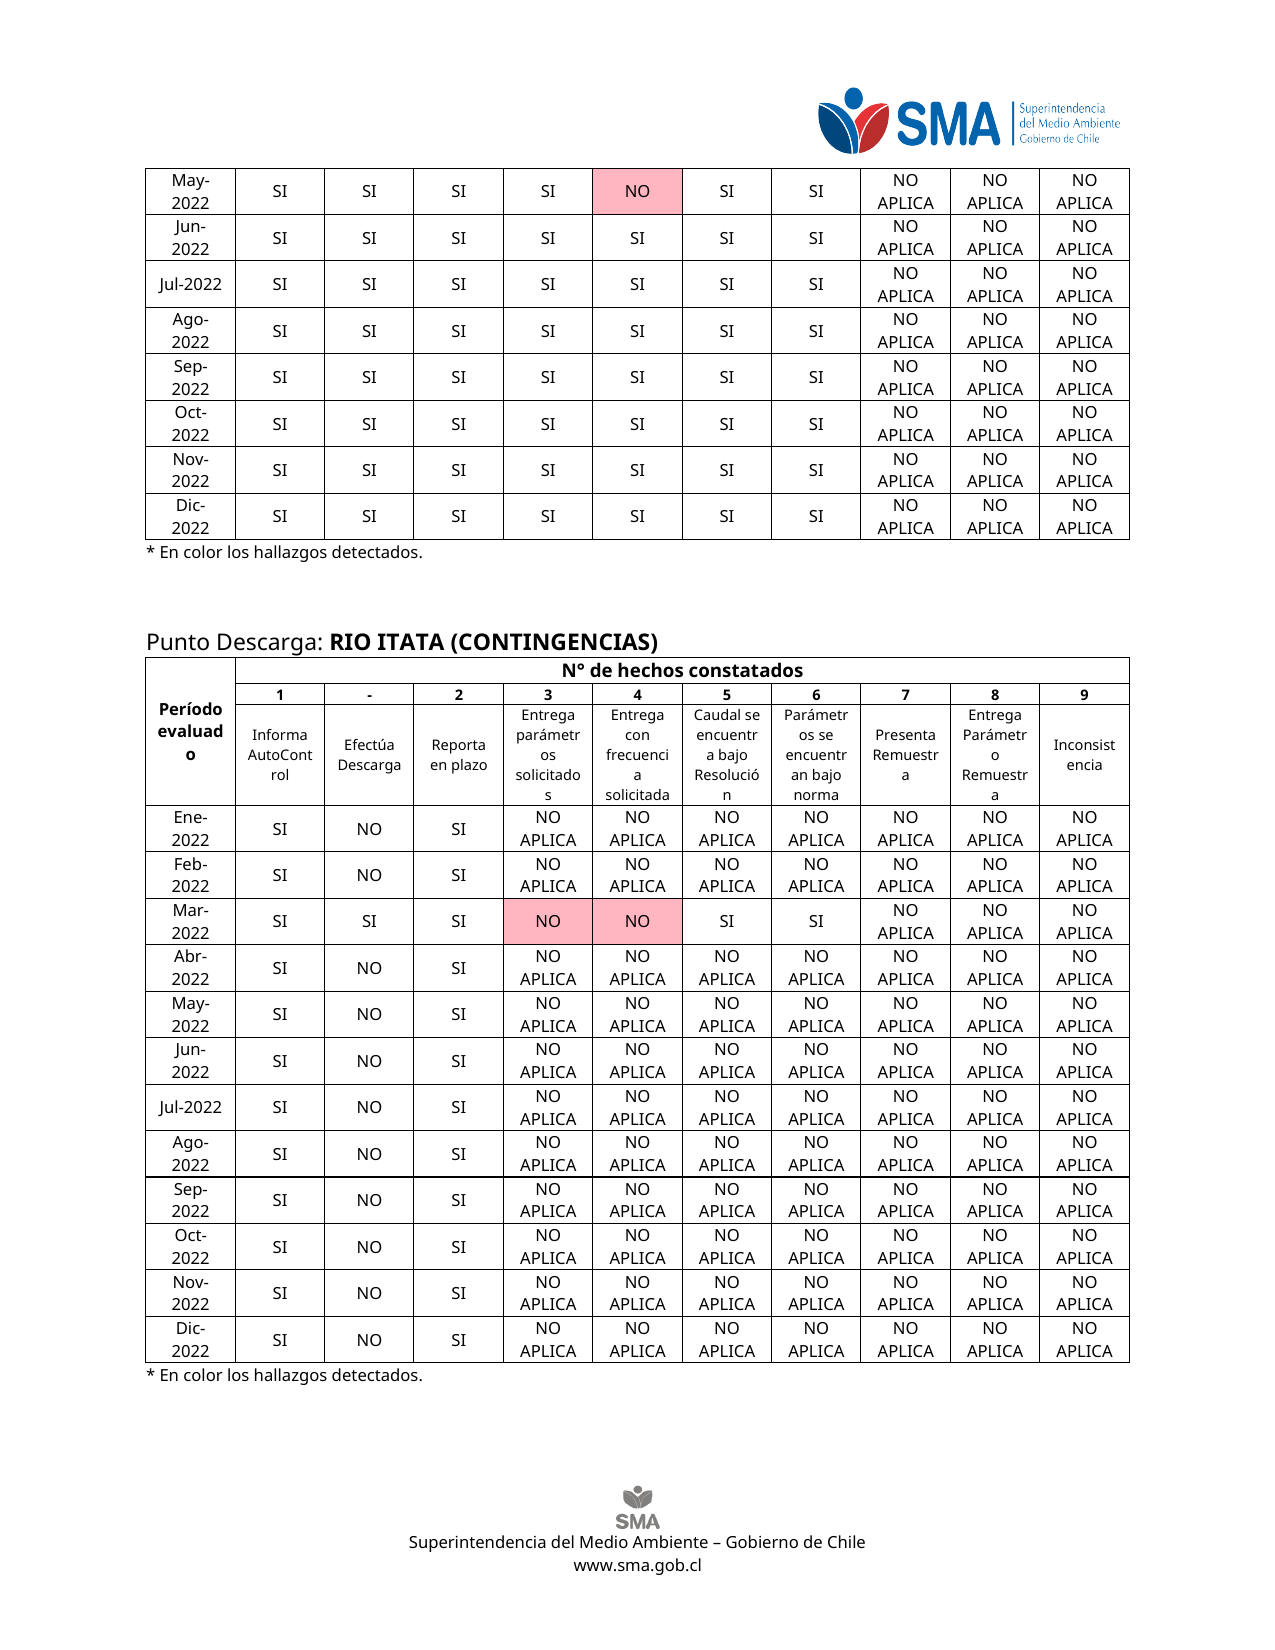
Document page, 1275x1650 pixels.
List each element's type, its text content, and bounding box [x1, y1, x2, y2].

table_cell Oct-2022 [146, 401, 235, 446]
table_cell NO APLICA [683, 1038, 771, 1083]
table_cell NO APLICA [1040, 1085, 1129, 1130]
table_cell NO APLICA [951, 494, 1039, 539]
table_cell NO APLICA [861, 1085, 950, 1130]
table_cell NO APLICA [593, 852, 682, 898]
table_cell SI [772, 354, 860, 400]
table_cell NO APLICA [683, 992, 771, 1037]
table_cell 8 [951, 684, 1039, 704]
table_cell NO APLICA [861, 261, 950, 307]
table_cell SI [236, 1038, 324, 1083]
table_cell Entrega parámetros solicitados [504, 705, 592, 805]
table_cell NO APLICA [951, 1270, 1039, 1316]
table_cell SI [236, 169, 324, 214]
table_cell NO APLICA [861, 401, 950, 446]
table_cell NO APLICA [861, 899, 950, 944]
table_cell NO APLICA [951, 806, 1039, 851]
table_cell SI [772, 308, 860, 353]
table_cell SI [504, 354, 592, 400]
table_cell NO APLICA [772, 1038, 860, 1083]
table_cell SI [772, 899, 860, 944]
table_cell SI [772, 261, 860, 307]
table_cell NO APLICA [861, 1270, 950, 1316]
table_cell SI [236, 447, 324, 493]
table_cell SI [683, 308, 771, 353]
table_cell NO [325, 992, 413, 1037]
table_cell SI [414, 1317, 503, 1362]
table_cell 6 [772, 684, 860, 704]
table_cell NO APLICA [772, 992, 860, 1037]
table_cell SI [683, 261, 771, 307]
table_cell NO APLICA [772, 1085, 860, 1130]
table_cell NO APLICA [593, 1270, 682, 1316]
table_cell NO APLICA [593, 806, 682, 851]
table_cell NO APLICA [1040, 1317, 1129, 1362]
table_cell Nov-2022 [146, 1270, 235, 1316]
table_cell SI [504, 494, 592, 539]
table_cell SI [504, 215, 592, 260]
table_cell Nov-2022 [146, 447, 235, 493]
table_cell NO APLICA [1040, 261, 1129, 307]
table_cell Abr-2022 [146, 945, 235, 991]
table_cell Sep-2022 [146, 1178, 235, 1223]
table_cell NO APLICA [861, 945, 950, 991]
table_cell NO APLICA [504, 1178, 592, 1223]
table_cell Caudal se encuentra bajo Resolución [683, 705, 771, 805]
table_cell NO APLICA [951, 354, 1039, 400]
table_cell NO [325, 945, 413, 991]
table_cell Ago-2022 [146, 308, 235, 353]
table_cell NO APLICA [951, 1085, 1039, 1130]
table_cell NO APLICA [861, 1038, 950, 1083]
table_cell SI [683, 215, 771, 260]
table_header N° de hechos constatados [236, 658, 1129, 683]
table_cell SI [683, 169, 771, 214]
table_cell NO APLICA [772, 945, 860, 991]
table_cell NO [325, 806, 413, 851]
table_cell NO APLICA [683, 945, 771, 991]
table_cell SI [236, 354, 324, 400]
table_cell NO APLICA [772, 1178, 860, 1223]
table_cell NO APLICA [951, 899, 1039, 944]
table_cell SI [414, 261, 503, 307]
table_cell SI [772, 494, 860, 539]
table_cell 7 [861, 684, 950, 704]
table_cell NO APLICA [1040, 308, 1129, 353]
table_cell Ago-2022 [146, 1131, 235, 1176]
table_cell NO APLICA [951, 1038, 1039, 1083]
table_cell NO APLICA [772, 1317, 860, 1362]
table_cell NO [325, 1178, 413, 1223]
table_cell SI [236, 806, 324, 851]
table_cell NO APLICA [683, 806, 771, 851]
table_cell SI [414, 1224, 503, 1269]
table_cell SI [236, 1270, 324, 1316]
table_cell NO APLICA [1040, 169, 1129, 214]
table_cell SI [236, 1131, 324, 1176]
table_cell Ene-2022 [146, 806, 235, 851]
table_cell NO APLICA [683, 852, 771, 898]
table_cell NO APLICA [1040, 806, 1129, 851]
table_cell NO APLICA [504, 1270, 592, 1316]
table_cell NO APLICA [504, 945, 592, 991]
text Punto Descarga: RIO ITATA (CONTINGENCIAS) [146, 625, 1129, 657]
table_cell SI [772, 169, 860, 214]
table_cell SI [414, 354, 503, 400]
table_cell NO APLICA [861, 1317, 950, 1362]
table_cell Entrega con frecuencia solicitada [593, 705, 682, 805]
table_cell NO APLICA [1040, 852, 1129, 898]
table_cell SI [683, 494, 771, 539]
table_cell NO APLICA [861, 1224, 950, 1269]
table_cell SI [236, 1224, 324, 1269]
table_cell NO APLICA [504, 852, 592, 898]
table_cell NO [325, 1131, 413, 1176]
table_cell NO APLICA [951, 945, 1039, 991]
table_cell SI [236, 215, 324, 260]
table_cell NO APLICA [1040, 494, 1129, 539]
table_cell NO [593, 899, 682, 944]
table_cell NO APLICA [861, 308, 950, 353]
table_cell SI [683, 401, 771, 446]
table_cell NO APLICA [861, 447, 950, 493]
table_cell SI [325, 401, 413, 446]
table_cell NO APLICA [951, 447, 1039, 493]
table_cell NO APLICA [951, 401, 1039, 446]
table_cell SI [414, 992, 503, 1037]
table_cell NO [325, 1270, 413, 1316]
table_cell Mar-2022 [146, 899, 235, 944]
table_cell NO [325, 1038, 413, 1083]
table_cell NO APLICA [861, 169, 950, 214]
table_cell NO APLICA [504, 1224, 592, 1269]
table_cell SI [504, 447, 592, 493]
table_cell NO APLICA [1040, 354, 1129, 400]
table_cell NO APLICA [593, 945, 682, 991]
table_cell NO APLICA [951, 992, 1039, 1037]
table_cell NO [325, 852, 413, 898]
table_cell Jul-2022 [146, 261, 235, 307]
table_cell SI [236, 899, 324, 944]
table_cell SI [683, 354, 771, 400]
table_cell NO APLICA [504, 806, 592, 851]
table_cell NO [504, 899, 592, 944]
table_cell NO APLICA [1040, 899, 1129, 944]
table_cell SI [504, 308, 592, 353]
table_cell NO APLICA [504, 992, 592, 1037]
table_cell NO [325, 1224, 413, 1269]
table_cell NO [325, 1085, 413, 1130]
table_cell NO APLICA [593, 1224, 682, 1269]
table_cell SI [683, 447, 771, 493]
table_cell SI [414, 1270, 503, 1316]
table_cell SI [236, 945, 324, 991]
table_cell SI [325, 308, 413, 353]
table_cell NO APLICA [861, 494, 950, 539]
table_cell Presenta Remuestra [861, 705, 950, 805]
table_cell SI [414, 899, 503, 944]
table_cell Sep-2022 [146, 354, 235, 400]
table_cell NO APLICA [1040, 992, 1129, 1037]
table_cell SI [504, 401, 592, 446]
picture [808, 73, 1130, 168]
table_cell Entrega Parámetro Remuestra [951, 705, 1039, 805]
table_cell May-2022 [146, 169, 235, 214]
table_cell SI [683, 899, 771, 944]
table_cell NO APLICA [951, 1178, 1039, 1223]
table_cell SI [236, 494, 324, 539]
table_cell 5 [683, 684, 771, 704]
picture [614, 1483, 661, 1531]
table_cell SI [414, 447, 503, 493]
table_cell NO APLICA [593, 1178, 682, 1223]
table_cell 3 [504, 684, 592, 704]
table_cell SI [772, 215, 860, 260]
table_cell NO APLICA [1040, 1270, 1129, 1316]
table_cell SI [325, 261, 413, 307]
table_cell SI [414, 1131, 503, 1176]
table_cell NO [325, 1317, 413, 1362]
table_cell NO APLICA [593, 992, 682, 1037]
table_cell NO APLICA [1040, 1178, 1129, 1223]
table_cell NO APLICA [504, 1038, 592, 1083]
table_cell SI [772, 401, 860, 446]
table_cell SI [772, 447, 860, 493]
table_cell Informa AutoControl [236, 705, 324, 805]
table_cell May-2022 [146, 992, 235, 1037]
table_cell SI [593, 261, 682, 307]
table_cell 1 [236, 684, 324, 704]
table_cell NO APLICA [861, 806, 950, 851]
table_cell SI [414, 806, 503, 851]
table_cell NO APLICA [772, 1270, 860, 1316]
table_cell NO APLICA [683, 1085, 771, 1130]
table_cell NO [593, 169, 682, 214]
table_cell SI [414, 401, 503, 446]
table_cell NO APLICA [861, 354, 950, 400]
table_cell SI [236, 1317, 324, 1362]
table_cell Dic-2022 [146, 1317, 235, 1362]
table_cell NO APLICA [951, 1131, 1039, 1176]
table_cell SI [593, 308, 682, 353]
text * En color los hallazgos detectados. [146, 540, 1129, 594]
table_cell NO APLICA [861, 215, 950, 260]
table_cell Feb-2022 [146, 852, 235, 898]
table_cell SI [593, 215, 682, 260]
table_cell SI [236, 1085, 324, 1130]
table_cell NO APLICA [951, 169, 1039, 214]
table_cell Efectúa Descarga [325, 705, 413, 805]
table_cell NO APLICA [1040, 1038, 1129, 1083]
table_cell NO APLICA [951, 1317, 1039, 1362]
table_cell SI [414, 494, 503, 539]
table_cell NO APLICA [504, 1131, 592, 1176]
table_header Período evaluado [146, 658, 235, 805]
table_cell NO APLICA [1040, 401, 1129, 446]
table_cell SI [414, 1085, 503, 1130]
table_cell SI [236, 261, 324, 307]
table_cell Jul-2022 [146, 1085, 235, 1130]
table_cell Jun-2022 [146, 1038, 235, 1083]
table_cell SI [236, 992, 324, 1037]
table_cell 4 [593, 684, 682, 704]
table_cell Inconsistencia [1040, 705, 1129, 805]
table_cell 2 [414, 684, 503, 704]
table_cell SI [593, 401, 682, 446]
table_cell SI [236, 1178, 324, 1223]
table_cell NO APLICA [1040, 447, 1129, 493]
table_cell SI [593, 447, 682, 493]
table_cell SI [414, 215, 503, 260]
table_cell NO APLICA [772, 852, 860, 898]
table_cell SI [325, 899, 413, 944]
table_cell SI [414, 169, 503, 214]
table_cell SI [325, 215, 413, 260]
table_cell NO APLICA [593, 1038, 682, 1083]
table_cell NO APLICA [951, 261, 1039, 307]
table_cell SI [236, 401, 324, 446]
table_cell SI [504, 169, 592, 214]
table_cell NO APLICA [683, 1224, 771, 1269]
table_cell NO APLICA [1040, 945, 1129, 991]
table_cell NO APLICA [593, 1131, 682, 1176]
table_cell SI [325, 494, 413, 539]
text * En color los hallazgos detectados. [146, 1363, 1129, 1417]
table_cell SI [414, 945, 503, 991]
table_cell SI [593, 494, 682, 539]
table_cell NO APLICA [683, 1270, 771, 1316]
table_cell NO APLICA [951, 1224, 1039, 1269]
table_cell NO APLICA [1040, 215, 1129, 260]
table_cell NO APLICA [593, 1085, 682, 1130]
table_cell SI [236, 308, 324, 353]
table_cell SI [414, 1038, 503, 1083]
table_cell 9 [1040, 684, 1129, 704]
table_cell NO APLICA [951, 215, 1039, 260]
table_cell NO APLICA [1040, 1224, 1129, 1269]
table_cell SI [504, 261, 592, 307]
table_cell NO APLICA [504, 1317, 592, 1362]
table_cell NO APLICA [861, 852, 950, 898]
table_cell SI [414, 308, 503, 353]
table_cell SI [325, 447, 413, 493]
table_cell NO APLICA [593, 1317, 682, 1362]
table_cell NO APLICA [772, 1224, 860, 1269]
table_cell SI [414, 852, 503, 898]
table_cell NO APLICA [683, 1317, 771, 1362]
table_cell Jun-2022 [146, 215, 235, 260]
table_cell SI [414, 1178, 503, 1223]
table_cell NO APLICA [951, 852, 1039, 898]
table_cell SI [593, 354, 682, 400]
table_cell Parámetros se encuentran bajo norma [772, 705, 860, 805]
table_cell NO APLICA [861, 992, 950, 1037]
table_cell - [325, 684, 413, 704]
table_cell Oct-2022 [146, 1224, 235, 1269]
table_cell NO APLICA [683, 1178, 771, 1223]
table_cell SI [236, 852, 324, 898]
table_cell NO APLICA [683, 1131, 771, 1176]
table_cell NO APLICA [861, 1178, 950, 1223]
table_cell NO APLICA [772, 1131, 860, 1176]
table_cell NO APLICA [772, 806, 860, 851]
table_cell Dic-2022 [146, 494, 235, 539]
table_cell SI [325, 169, 413, 214]
table_cell SI [325, 354, 413, 400]
table_cell NO APLICA [951, 308, 1039, 353]
table_cell NO APLICA [861, 1131, 950, 1176]
table_cell NO APLICA [1040, 1131, 1129, 1176]
table_cell Reporta en plazo [414, 705, 503, 805]
table_cell NO APLICA [504, 1085, 592, 1130]
